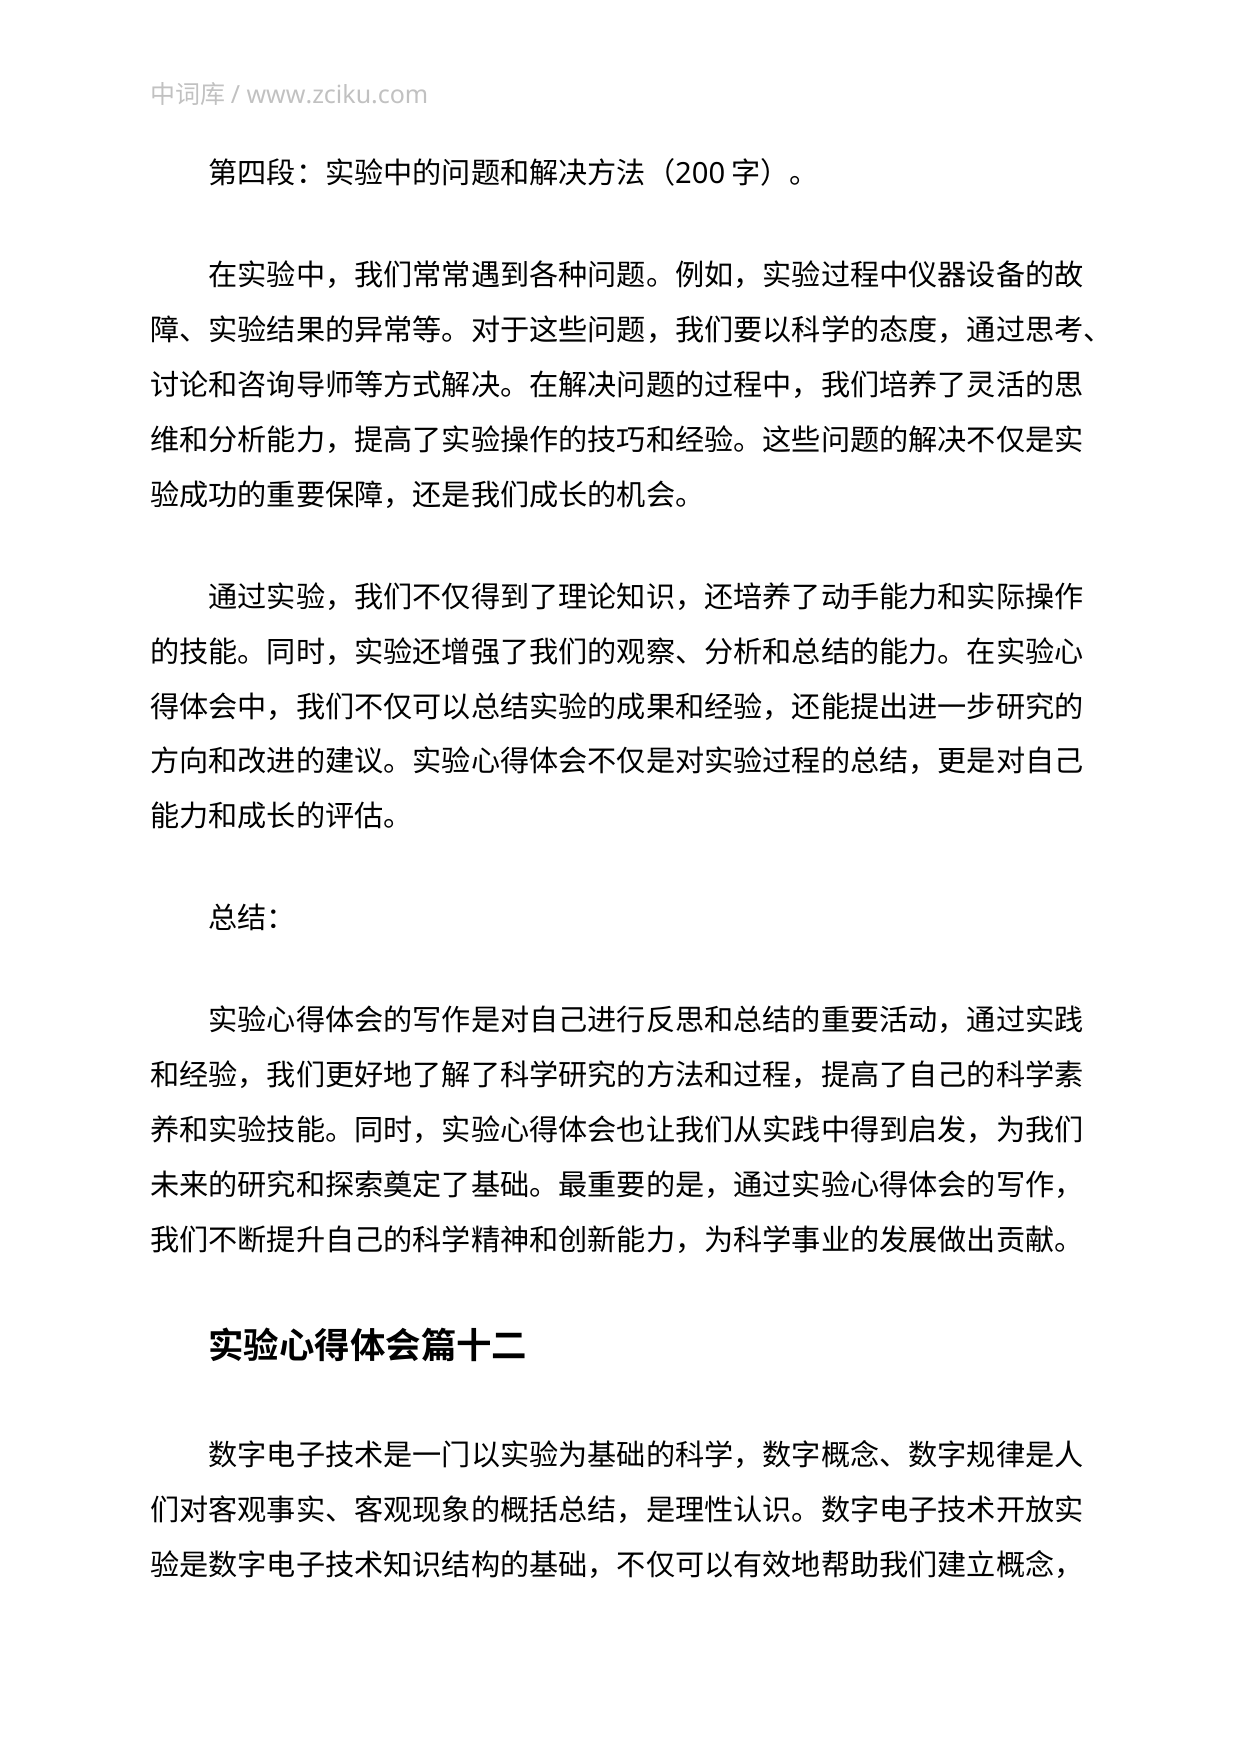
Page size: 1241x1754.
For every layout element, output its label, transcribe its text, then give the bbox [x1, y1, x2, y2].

text 总结： [150, 895, 1090, 937]
text 在实验中，我们常常遇到各种问题。例如，实验过程中仪器设备的故障、实验结果的异常等。对于这些问题，我们要以科学的态度，通过思考、讨论和咨询导师等方式解决。在解决问题的过程中，我们培养了灵活的思维和分析能力，提高了实验操作的技巧和经验。这些问题的解决不仅是实验成功的重要保障，还是我们成长的机会。 [150, 252, 1090, 514]
text 通过实验，我们不仅得到了理论知识，还培养了动手能力和实际操作的技能。同时，实验还增强了我们的观察、分析和总结的能力。在实验心得体会中，我们不仅可以总结实验的成果和经验，还能提出进一步研究的方向和改进的建议。实验心得体会不仅是对实验过程的总结，更是对自己能力和成长的评估。 [150, 573, 1090, 835]
text 实验心得体会篇十二 [150, 1318, 1090, 1369]
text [150, 1431, 1090, 1583]
text 实验心得体会的写作是对自己进行反思和总结的重要活动，通过实践和经验，我们更好地了解了科学研究的方法和过程，提高了自己的科学素养和实验技能。同时，实验心得体会也让我们从实践中得到启发，为我们未来的研究和探索奠定了基础。最重要的是，通过实验心得体会的写作，我们不断提升自己的科学精神和创新能力，为科学事业的发展做出贡献。 [150, 996, 1090, 1258]
text 第四段：实验中的问题和解决方法（200字）。 [150, 150, 1090, 192]
